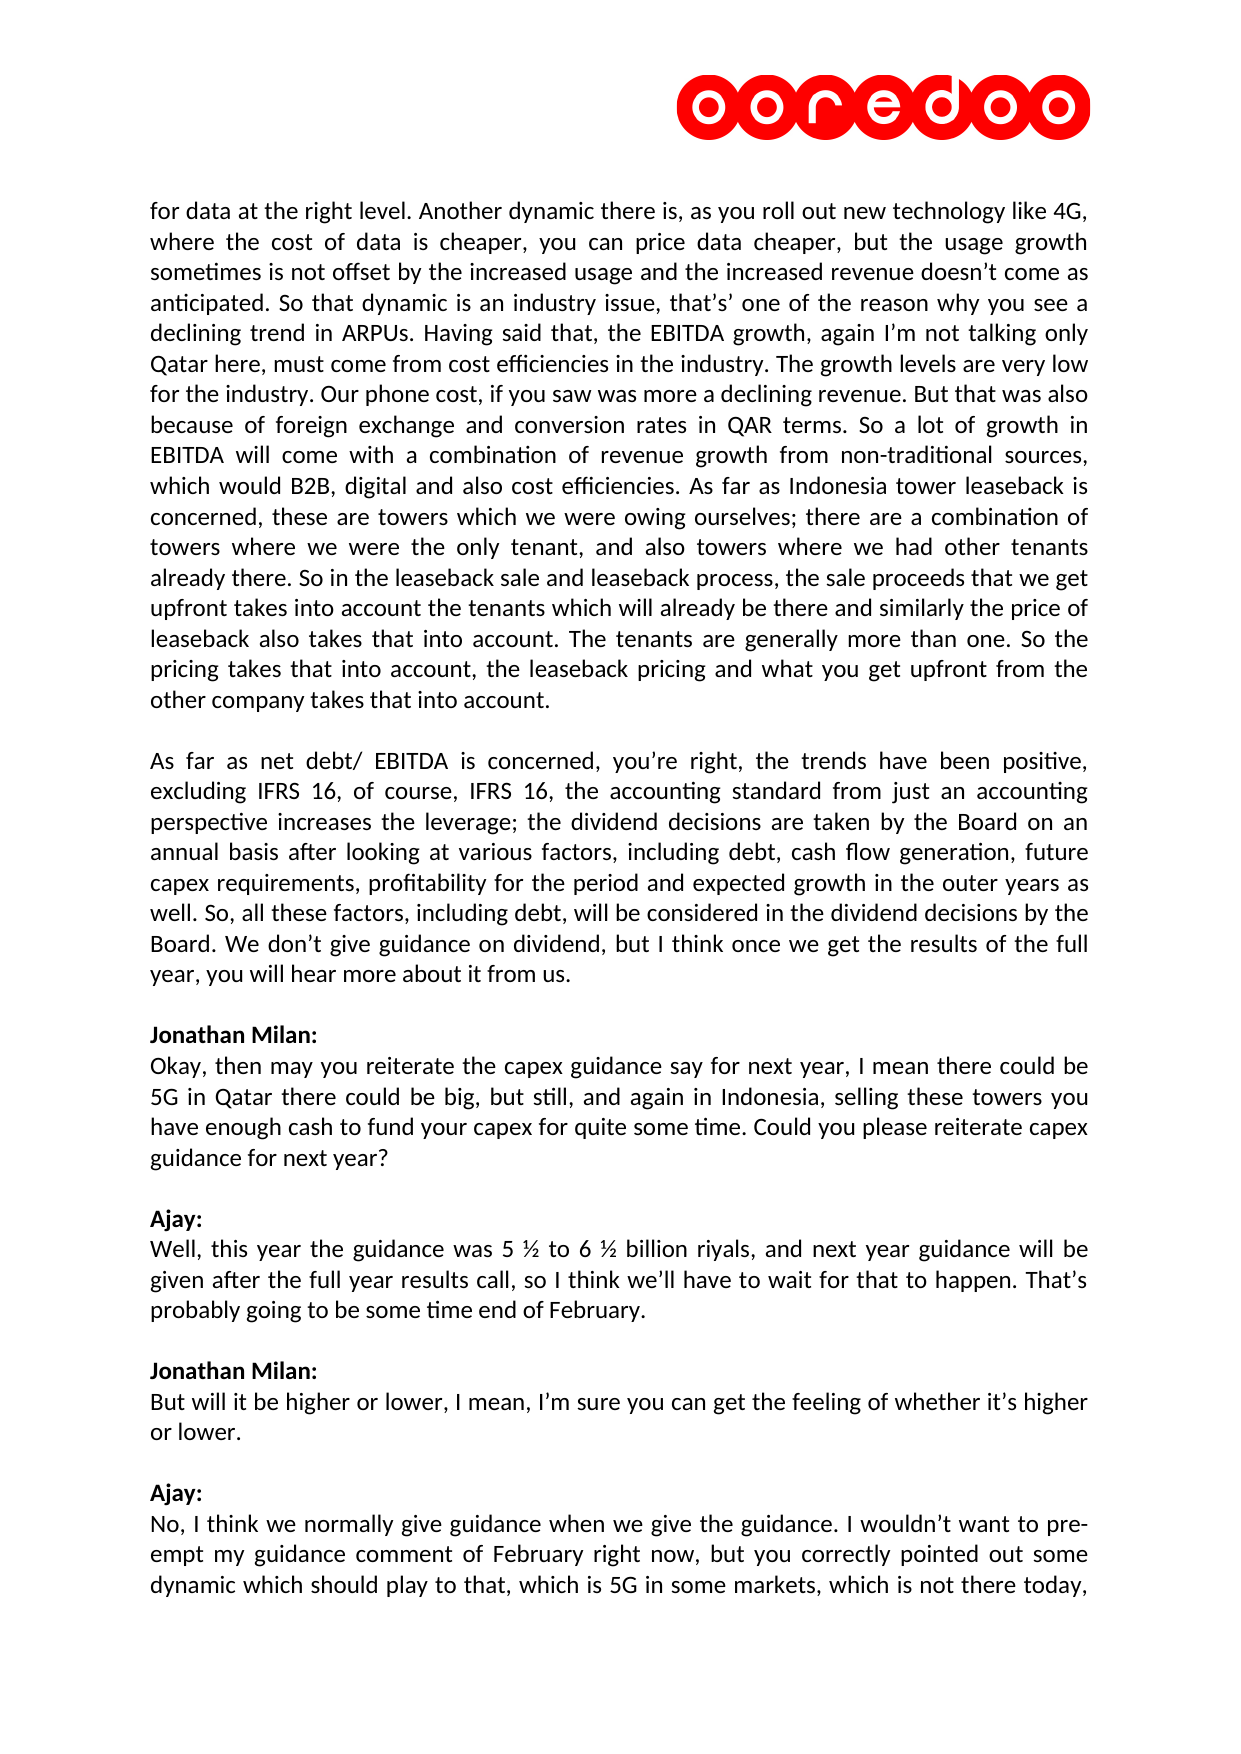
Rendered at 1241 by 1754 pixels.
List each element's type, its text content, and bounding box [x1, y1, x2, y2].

text Well, this year the guidance was 5 ½ to 6 ½ billion riyals, and next year guidance will be given after the full year results call, so I think we’ll have to wait for that to happen. That’s probably going to be some time end of February. [150, 1233, 1090, 1325]
text Ajay: [150, 1203, 1090, 1233]
text Ajay: [150, 1477, 1090, 1508]
text Jonathan Milan: [150, 1019, 1090, 1050]
picture [676, 75, 1091, 140]
text Okay, then may you reiterate the capex guidance say for next year, I mean there could be 5G in Qatar there could be big, but still, and again in Indonesia, selling these towers you have enough cash to fund your capex for quite some time. Could you please reiterate capex guidance for next year? [150, 1050, 1090, 1172]
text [150, 1508, 1090, 1599]
text But will it be higher or lower, I mean, I’m sure you can get the feeling of whether it’s higher or lower. [150, 1386, 1090, 1447]
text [150, 196, 1090, 714]
text Jonathan Milan: [150, 1355, 1090, 1386]
text As far as net debt/ EBITDA is concerned, you’re right, the trends have been positive, excluding IFRS 16, of course, IFRS 16, the accounting standard from just an accounting perspective increases the leverage; the dividend decisions are taken by the Board on an annual basis after looking at various factors, including debt, cash flow generation, future capex requirements, profitability for the period and expected growth in the outer years as well. So, all these factors, including debt, will be considered in the dividend decisions by the Board. We don’t give guidance on dividend, but I think once we get the results of the full year, you will hear more about it from us. [150, 745, 1090, 989]
